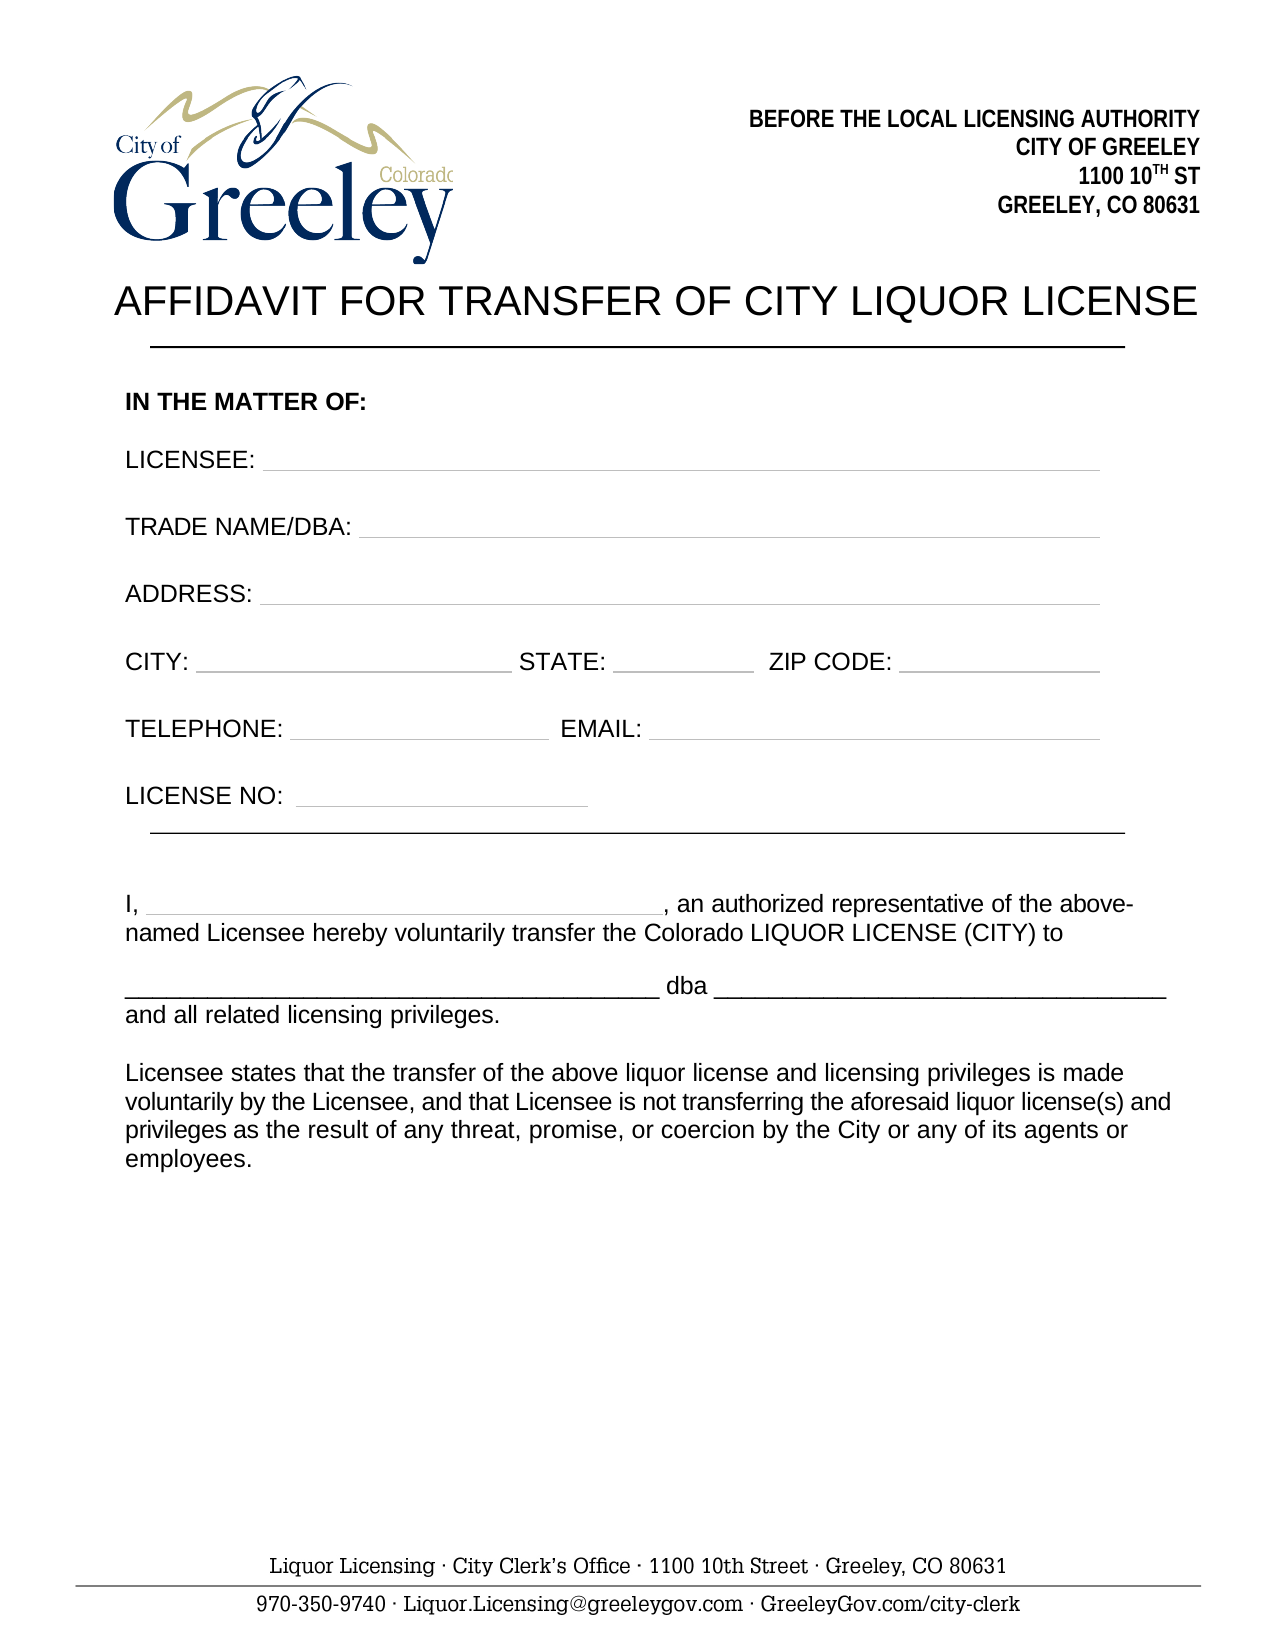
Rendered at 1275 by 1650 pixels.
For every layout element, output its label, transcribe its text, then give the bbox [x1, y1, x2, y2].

text ADDRESS: [125, 579, 1200, 608]
picture [112, 75, 453, 264]
picture [0, 1539, 1275, 1650]
text IN THE MATTER OF: [125, 387, 1200, 416]
text Licensee states that the transfer of the above liquor license and licensing privileges is made voluntarily by the Licensee, and that Licensee is not transferring the aforesaid liquor license(s) and privileges as the result of any threat, promise, or coercion by the City or any of its agents or employees. [125, 1058, 1178, 1173]
text I, , an authorized representative of the above-named Licensee hereby voluntarily transfer the Colorado LIQUOR LICENSE (CITY) to [125, 889, 1170, 946]
text TELEPHONE: EMAIL: [125, 714, 1200, 743]
text _______________________________________ dba _________________________________ [125, 971, 1170, 1000]
text and all related licensing privileges. [125, 1000, 1170, 1029]
text CITY: STATE: ZIP CODE: [125, 647, 1200, 675]
text TRADE NAME/DBA: [125, 512, 1200, 541]
text LICENSEE: [125, 445, 1200, 473]
text AFFIDAVIT FOR TRANSFER OF CITY LIQUOR LICENSE [112, 276, 1200, 324]
text LICENSE NO: [125, 781, 1200, 810]
